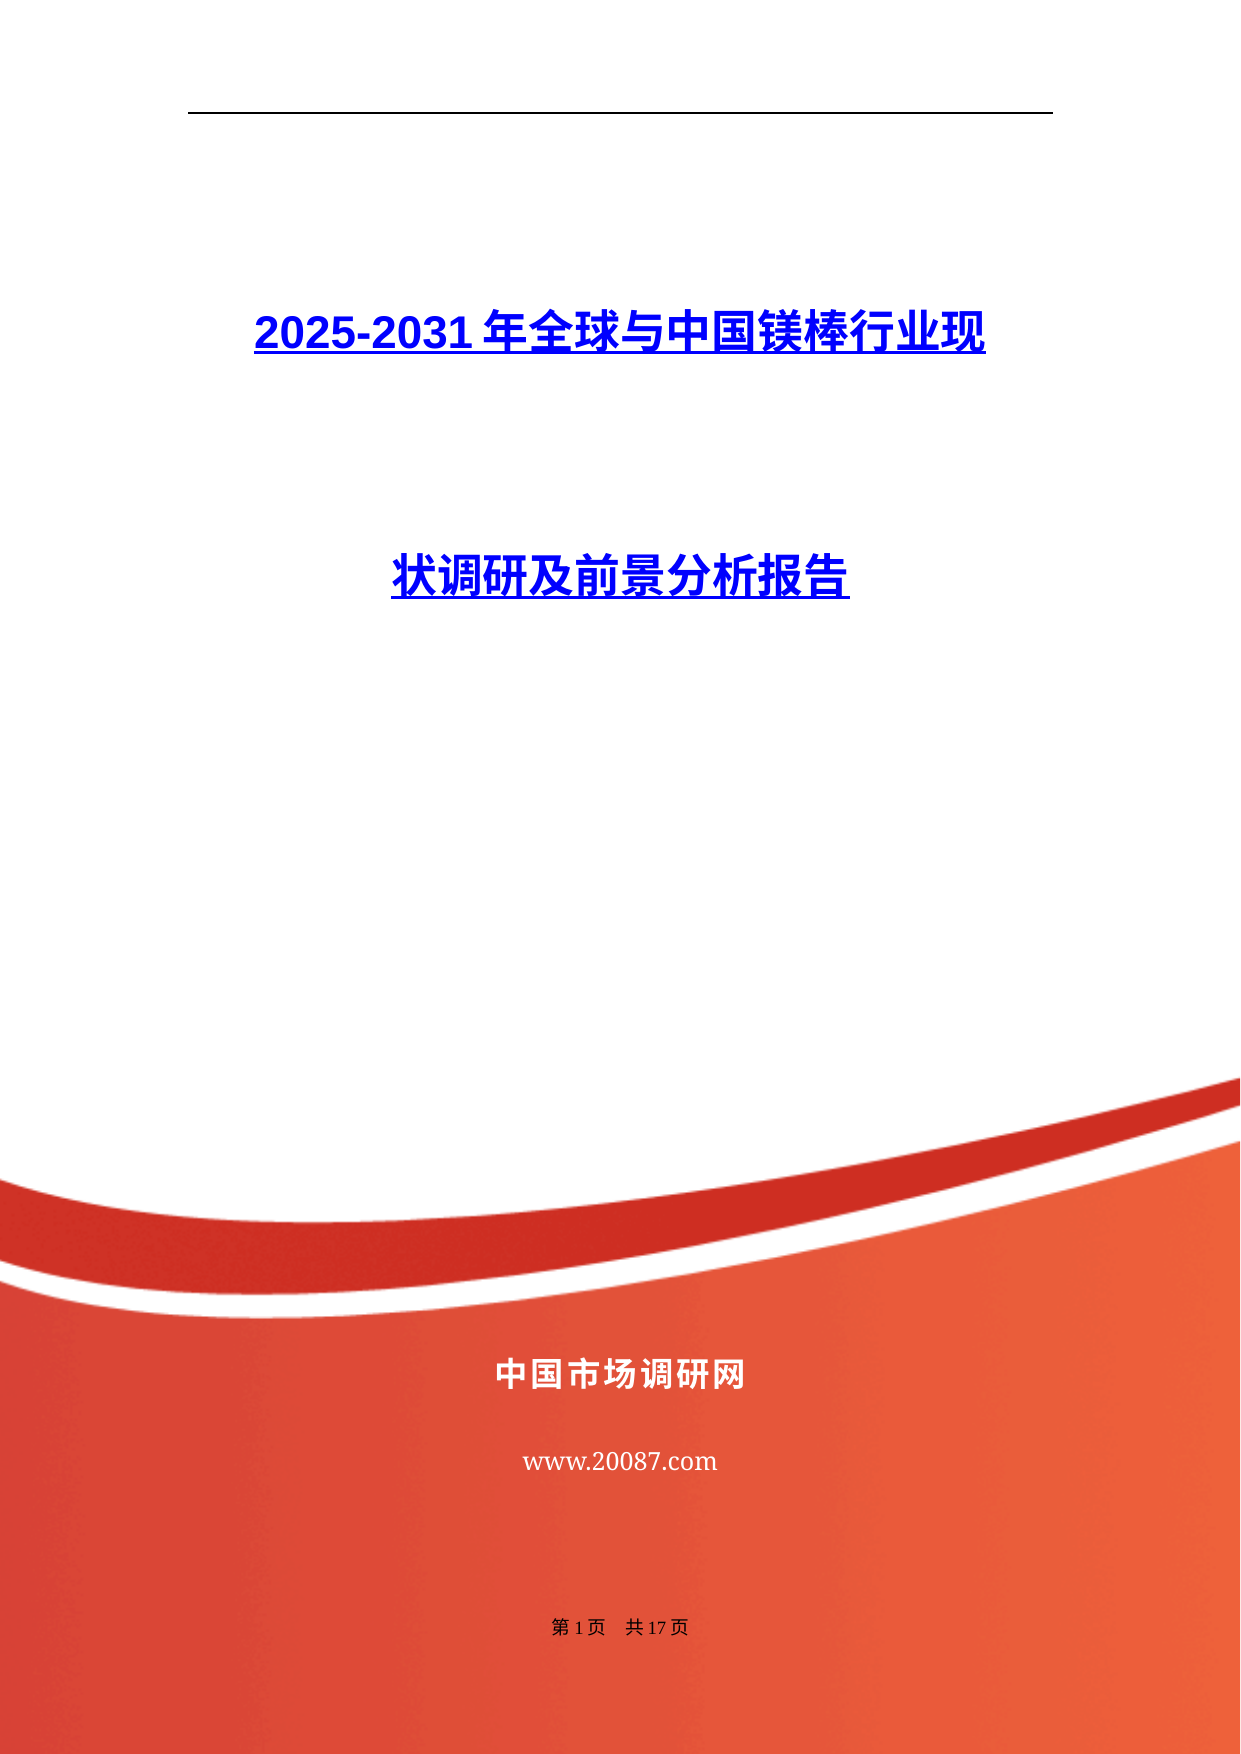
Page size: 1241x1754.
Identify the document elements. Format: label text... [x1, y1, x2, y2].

table_header 2025-2031年全球与中国镁棒行业现状调研及前景分析报告 [188, 207, 1053, 773]
text www.20087.com [187, 1428, 1053, 1493]
subtitle 中国市场调研网 [187, 1339, 1053, 1404]
picture [0, 1006, 1241, 1754]
